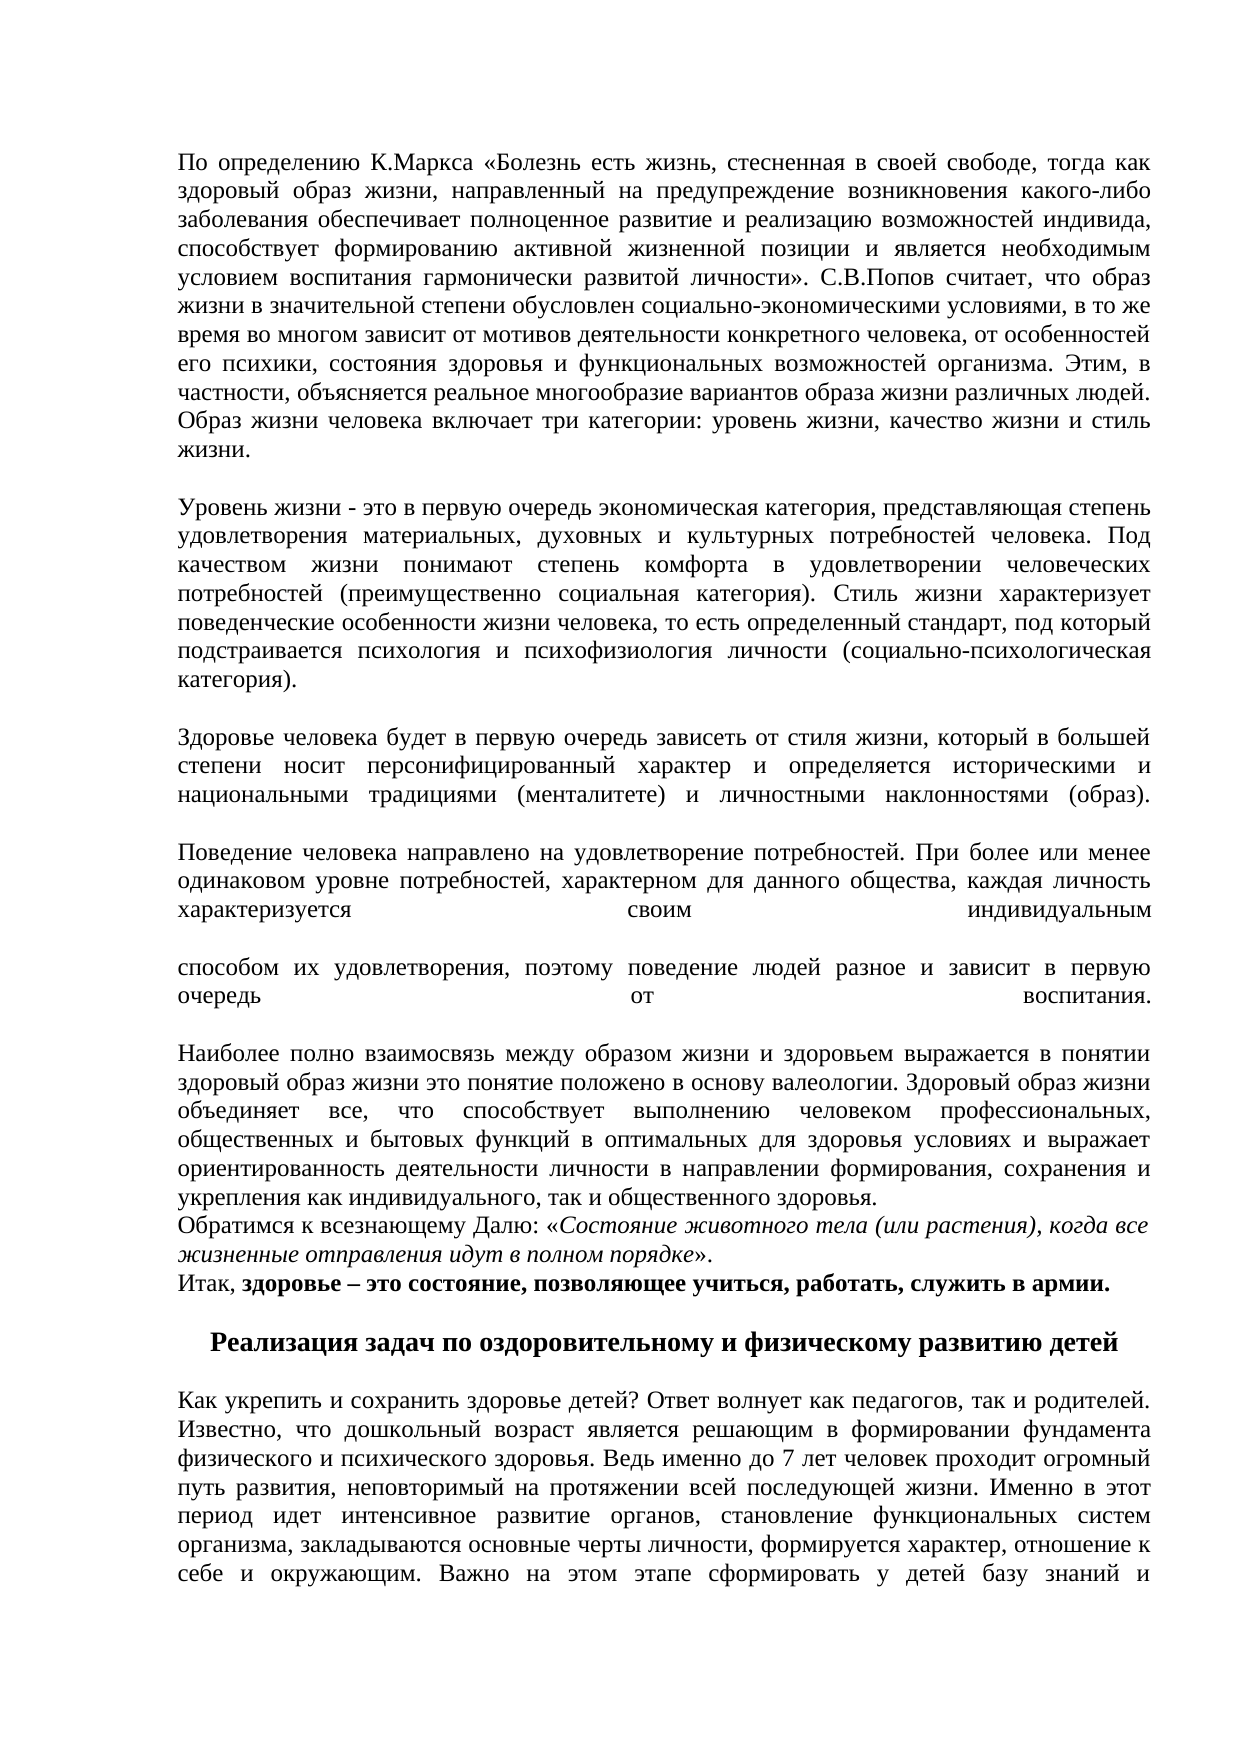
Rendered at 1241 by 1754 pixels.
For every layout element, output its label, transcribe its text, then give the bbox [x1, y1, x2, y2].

text Обратимся к всезнающему Далю: «Состояние животного тела (или растения), когда все жизненные отправления идут в полном порядке». [177, 1211, 1152, 1268]
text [177, 1386, 1152, 1587]
text Реализация задач по оздоровительному и физическому развитию детей [177, 1325, 1152, 1357]
text Итак, здоровье – это состояние, позволяющее учиться, работать, служить в армии. [177, 1268, 1152, 1297]
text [177, 118, 1152, 1211]
